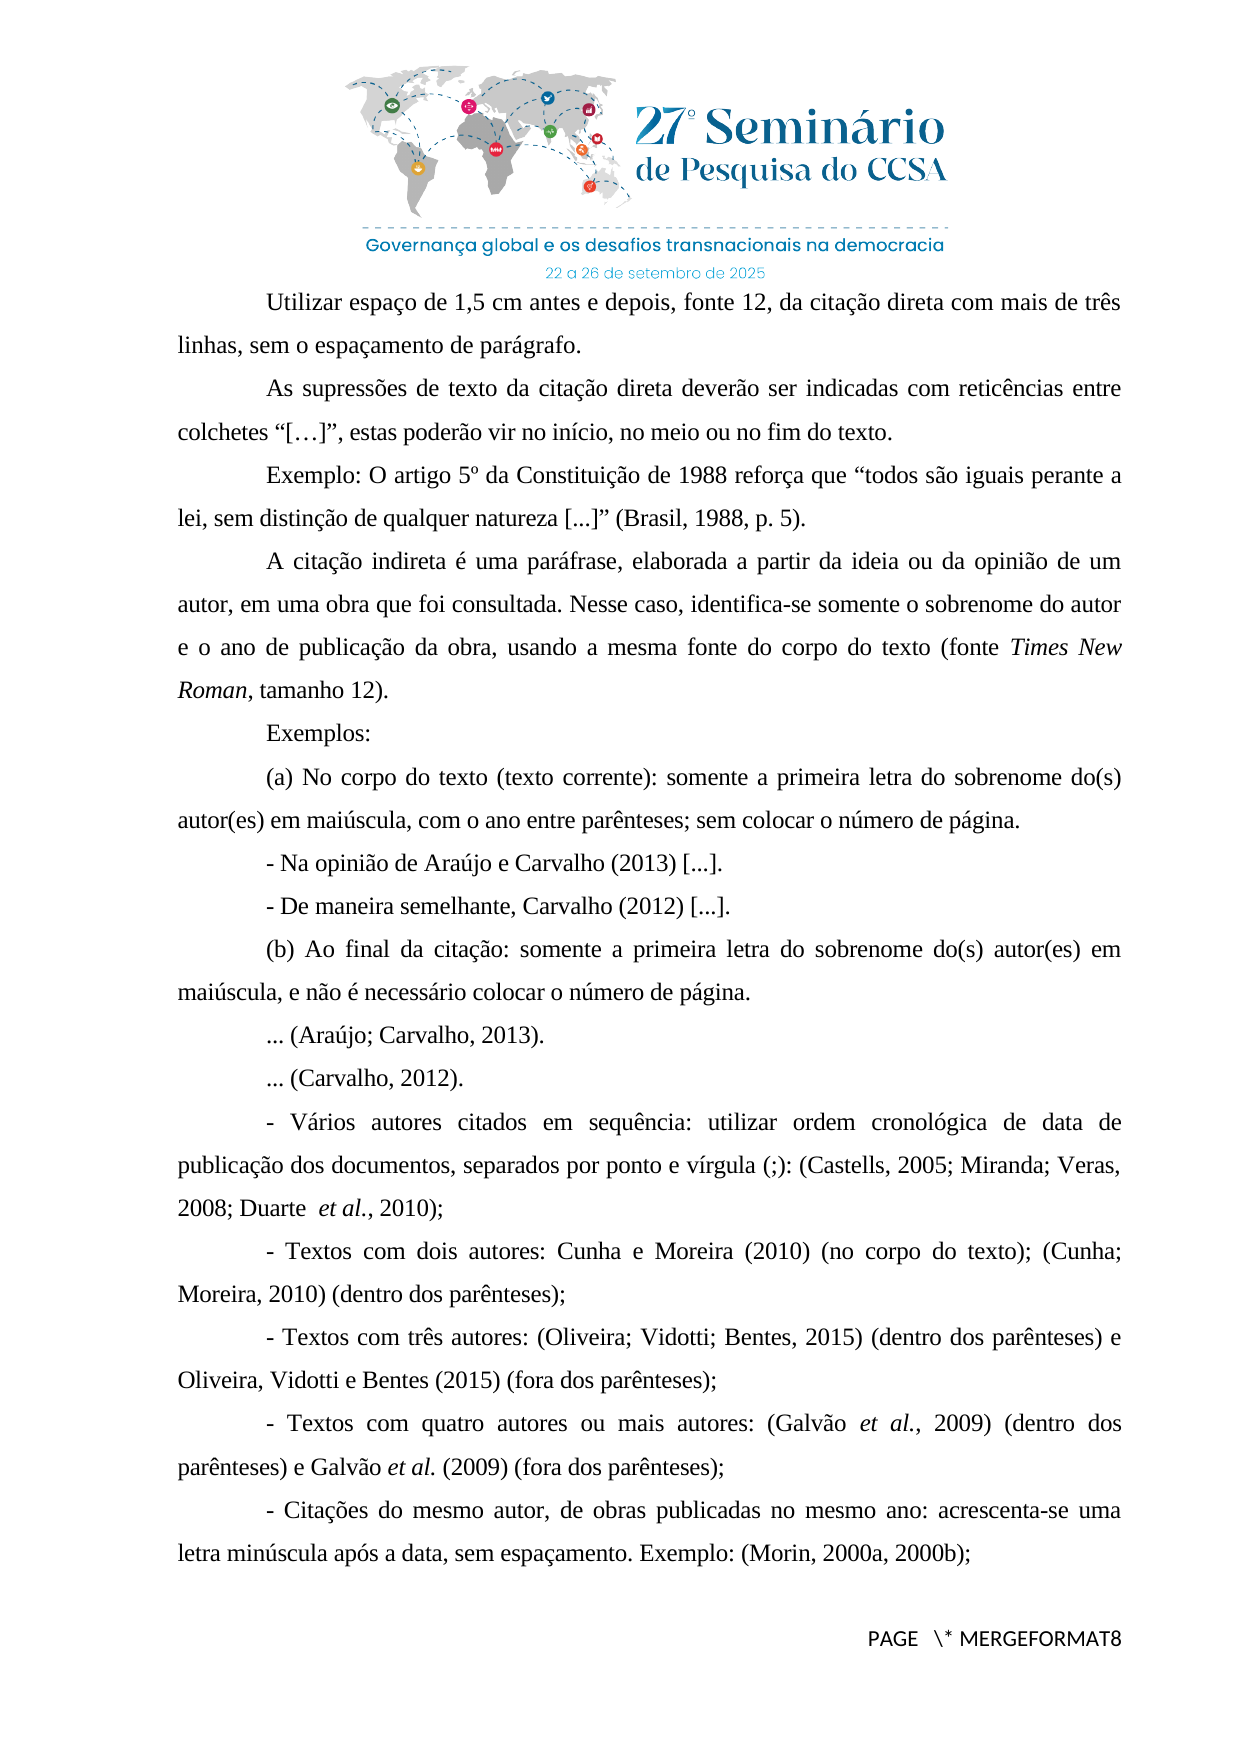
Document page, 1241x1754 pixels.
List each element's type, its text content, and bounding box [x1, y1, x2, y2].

text - Vários autores citados em sequência: utilizar ordem cronológica de data de publicação dos documentos, separados por ponto e vírgula (;): (Castells, 2005; Miranda; Veras, 2008; Duarte et al., 2010); [177, 1107, 1122, 1222]
text (b) Ao final da citação: somente a primeira letra do sobrenome do(s) autor(es) em maiúscula, e não é necessário colocar o número de página. [177, 934, 1122, 1006]
text - Na opinião de Araújo e Carvalho (2013) [...]. [177, 848, 1122, 877]
text - Citações do mesmo autor, de obras publicadas no mesmo ano: acrescenta-se uma letra minúscula após a data, sem espaçamento. Exemplo: (Morin, 2000a, 2000b); [177, 1495, 1122, 1567]
text - Textos com quatro autores ou mais autores: (Galvão et al., 2009) (dentro dos parênteses) e Galvão et al. (2009) (fora dos parênteses); [177, 1408, 1122, 1480]
text Exemplos: [177, 718, 1122, 747]
text ... (Carvalho, 2012). [177, 1063, 1122, 1092]
text (a) No corpo do texto (texto corrente): somente a primeira letra do sobrenome do(s) autor(es) em maiúscula, com o ano entre parênteses; sem colocar o número de página. [177, 762, 1122, 833]
text ... (Araújo; Carvalho, 2013). [177, 1020, 1122, 1049]
text A citação indireta é uma paráfrase, elaborada a partir da ideia ou da opinião de um autor, em uma obra que foi consultada. Nesse caso, identifica-se somente o sobrenome do autor e o ano de publicação da obra, usando a mesma fonte do corpo do texto (fonte Times New Roman, tamanho 12). [177, 546, 1122, 704]
text Utilizar espaço de 1,5 cm antes e depois, fonte 12, da citação direta com mais de três linhas, sem o espaçamento de parágrafo. [177, 287, 1122, 359]
text - De maneira semelhante, Carvalho (2012) [...]. [177, 891, 1122, 920]
text Exemplo: O artigo 5º da Constituição de 1988 reforça que “todos são iguais perante a lei, sem distinção de qualquer natureza [...]” (Brasil, 1988, p. 5). [177, 460, 1122, 532]
text - Textos com três autores: (Oliveira; Vidotti; Bentes, 2015) (dentro dos parênteses) e Oliveira, Vidotti e Bentes (2015) (fora dos parênteses); [177, 1322, 1122, 1394]
picture [259, 51, 1040, 288]
text - Textos com dois autores: Cunha e Moreira (2010) (no corpo do texto); (Cunha; Moreira, 2010) (dentro dos parênteses); [177, 1236, 1122, 1308]
